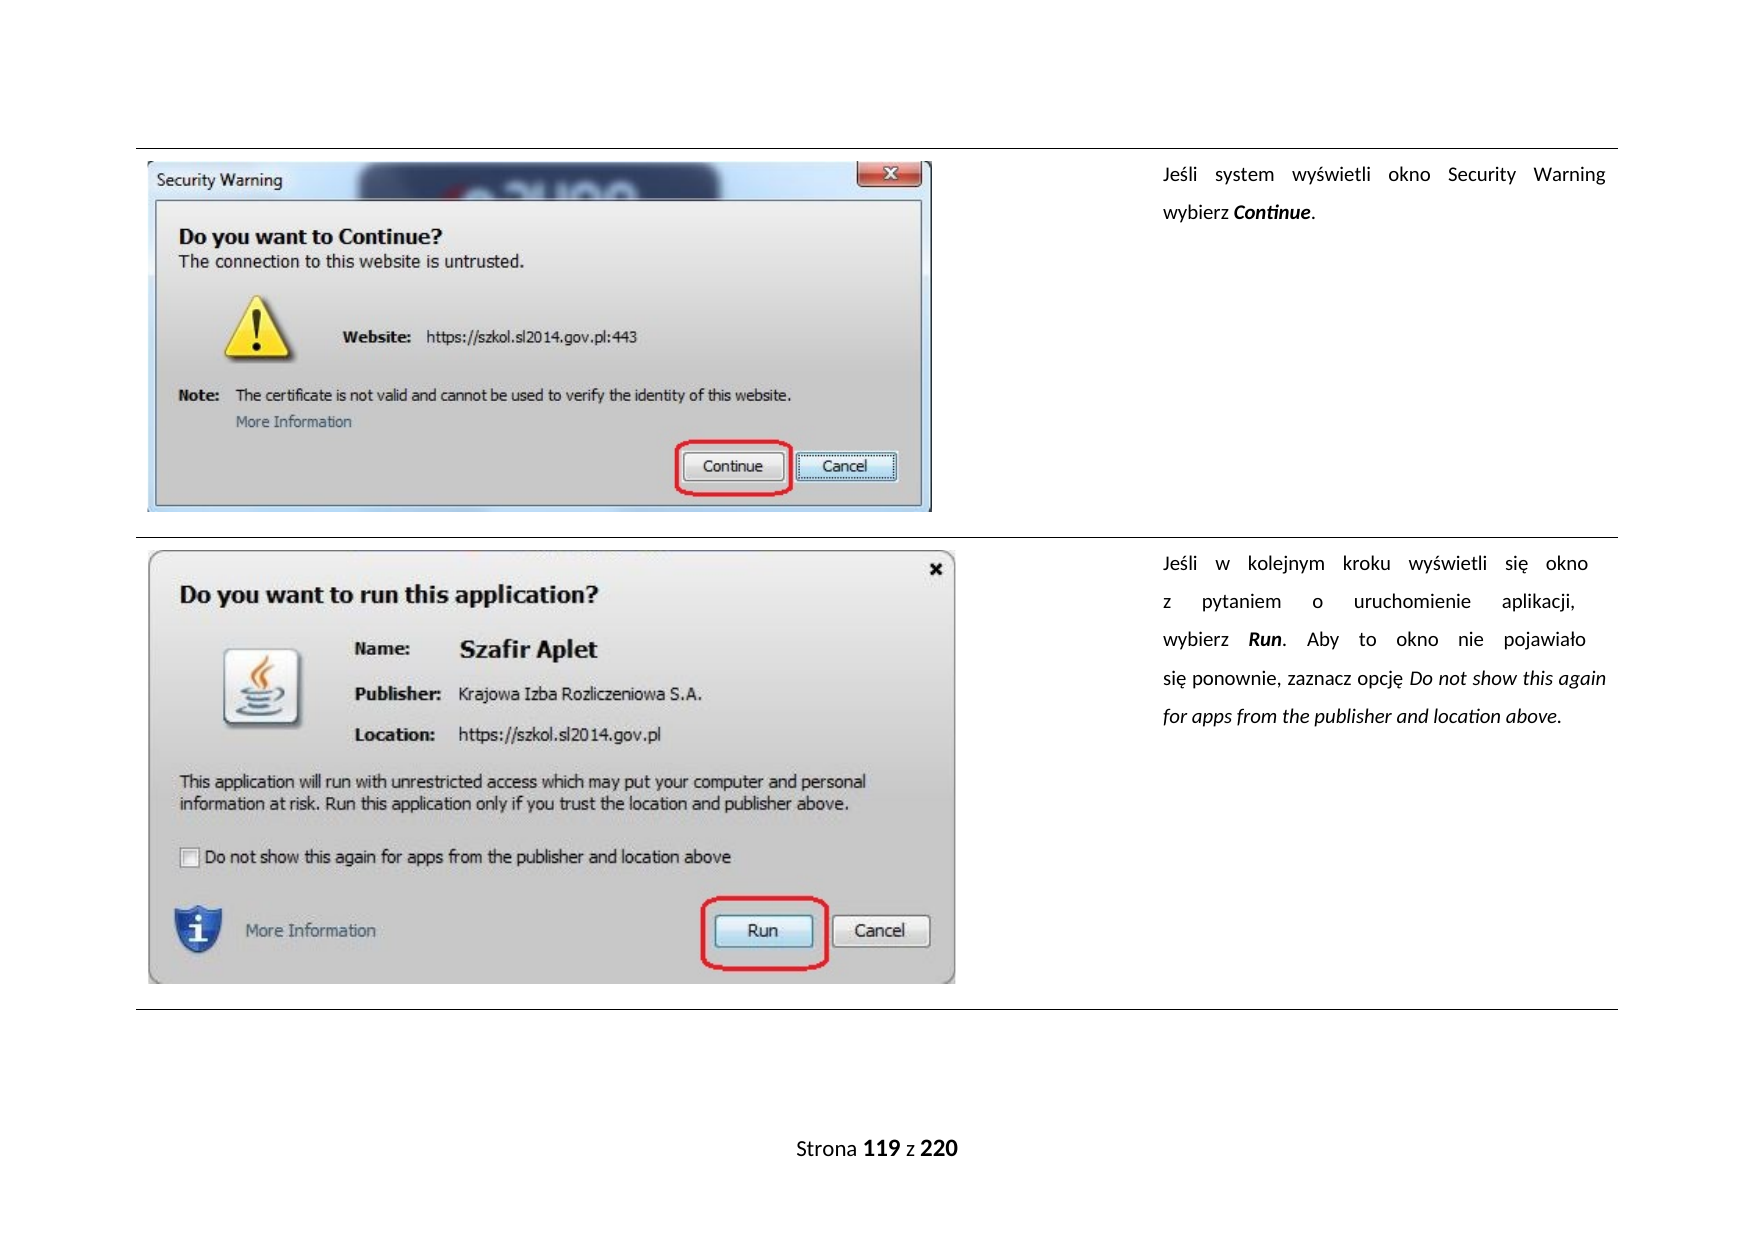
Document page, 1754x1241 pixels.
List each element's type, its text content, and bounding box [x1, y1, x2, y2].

table_cell Jeśli w kolejnym kroku wyświetli się okno z pytaniem o uruchomienie aplikacji, wybierz Run. Aby to okno nie pojawiało się ponownie, zaznacz opcję Do not show this again for apps from the publisher and location above. [1152, 538, 1618, 1009]
picture [147, 550, 956, 984]
table_cell Jeśli system wyświetli okno Security Warning wybierz Continue. [1152, 149, 1618, 537]
table_cell [136, 538, 1152, 1009]
picture [147, 161, 932, 512]
table_cell [136, 149, 1152, 537]
